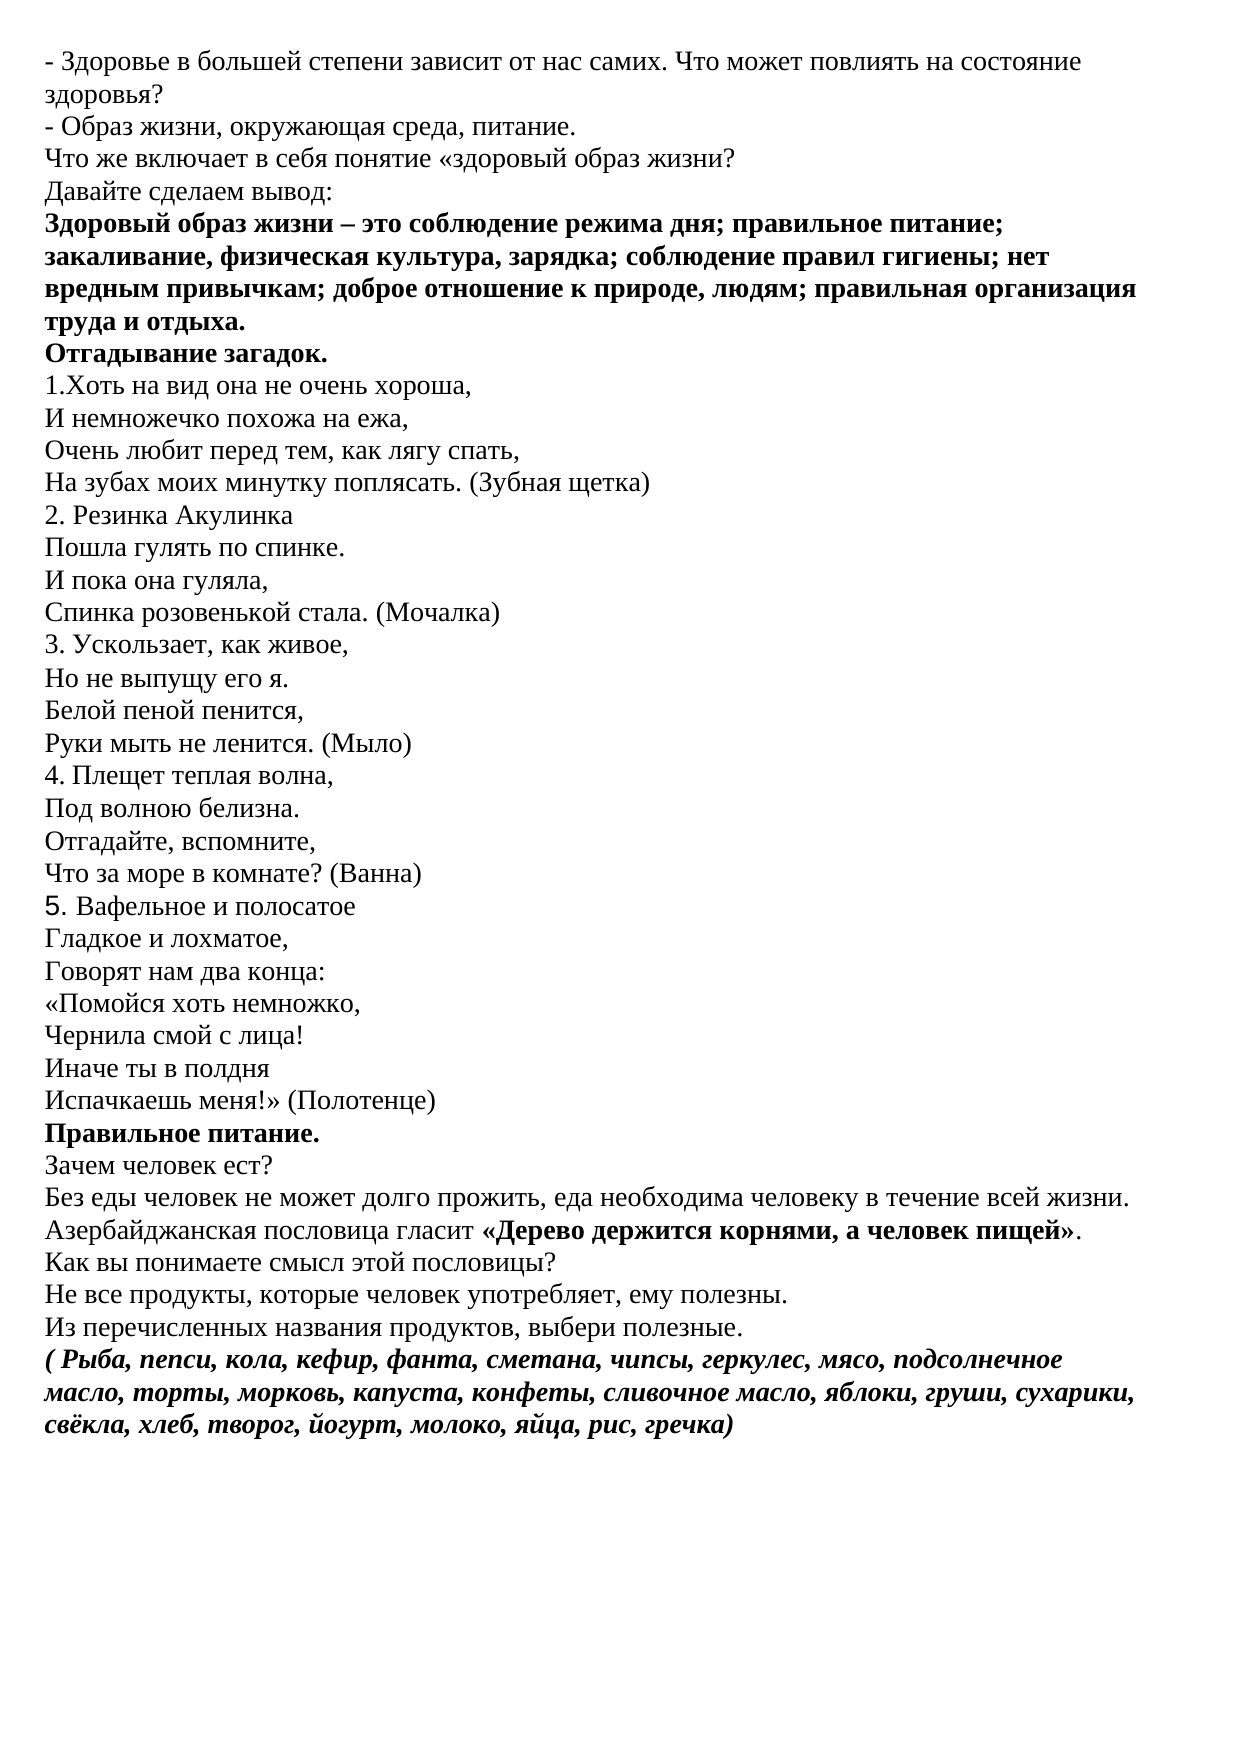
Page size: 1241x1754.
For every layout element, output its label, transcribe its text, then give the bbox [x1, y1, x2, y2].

text Испачкаешь меня!» (Полотенце) [44, 1083, 1152, 1116]
text 2. Резинка Акулинка Пошла гулять по спинке. И пока она гуляла, Спинка розовенькой стала. (Мочалка) [44, 498, 1152, 627]
text Давайте сделаем вывод: [44, 174, 1152, 206]
text 4. Плещет теплая волна, Под волною белизна. Отгадайте, вспомните, Что за море в комнате? (Ванна) [44, 758, 1152, 889]
text 5. Вафельное и полосатое [44, 889, 1152, 921]
text Зачем человек ест? [44, 1148, 1152, 1180]
text Без еды человек не может долго прожить, еда необходима человеку в течение всей жизни. [44, 1180, 1152, 1213]
text Гладкое и лохматое, [44, 921, 1152, 954]
text Говорят нам два конца: [44, 954, 1152, 986]
text Чернила смой с лица! [44, 1018, 1152, 1051]
text Правильное питание. [44, 1116, 1152, 1148]
text Азербайджанская пословица гласит «Дерево держится корнями, а человек пищей». [44, 1213, 1152, 1245]
text 1.Хоть на вид она не очень хороша, И немножечко похожа на ежа, Очень любит перед тем, как лягу спать, На зубах моих минутку поплясать. (Зубная щетка) [44, 368, 1152, 498]
text «Помойся хоть немножко, [44, 986, 1152, 1018]
text - Образ жизни, окружающая среда, питание. [44, 109, 1152, 142]
text ( Рыба, пепси, кола, кефир, фанта, сметана, чипсы, геркулес, мясо, подсолнечное масло, торты, морковь, капуста, конфеты, сливочное масло, яблоки, груши, сухарики, свёкла, хлеб, творог, йогурт, молоко, яйца, рис, гречка) [44, 1342, 1152, 1439]
text Здоровый образ жизни – это соблюдение режима дня; правильное питание; закаливание, физическая культура, зарядка; соблюдение правил гигиены; нет вредным привычкам; доброе отношение к природе, людям; правильная организация труда и отдыха. [44, 206, 1152, 336]
text Что же включает в себя понятие «здоровый образ жизни? [44, 142, 1152, 174]
text Не все продукты, которые человек употребляет, ему полезны. [44, 1278, 1152, 1310]
text Отгадывание загадок. [44, 336, 1152, 368]
text Иначе ты в полдня [44, 1051, 1152, 1083]
text Из перечисленных названия продуктов, выбери полезные. [44, 1310, 1152, 1342]
text - Здоровье в большей степени зависит от нас самих. Что может повлиять на состояние здоровья? [44, 44, 1152, 109]
text 3. Ускользает, как живое, Но не выпущу его я. Белой пеной пенится, Руки мыть не ленится. (Мыло) [44, 627, 1152, 758]
text Как вы понимаете смысл этой пословицы? [44, 1245, 1152, 1278]
